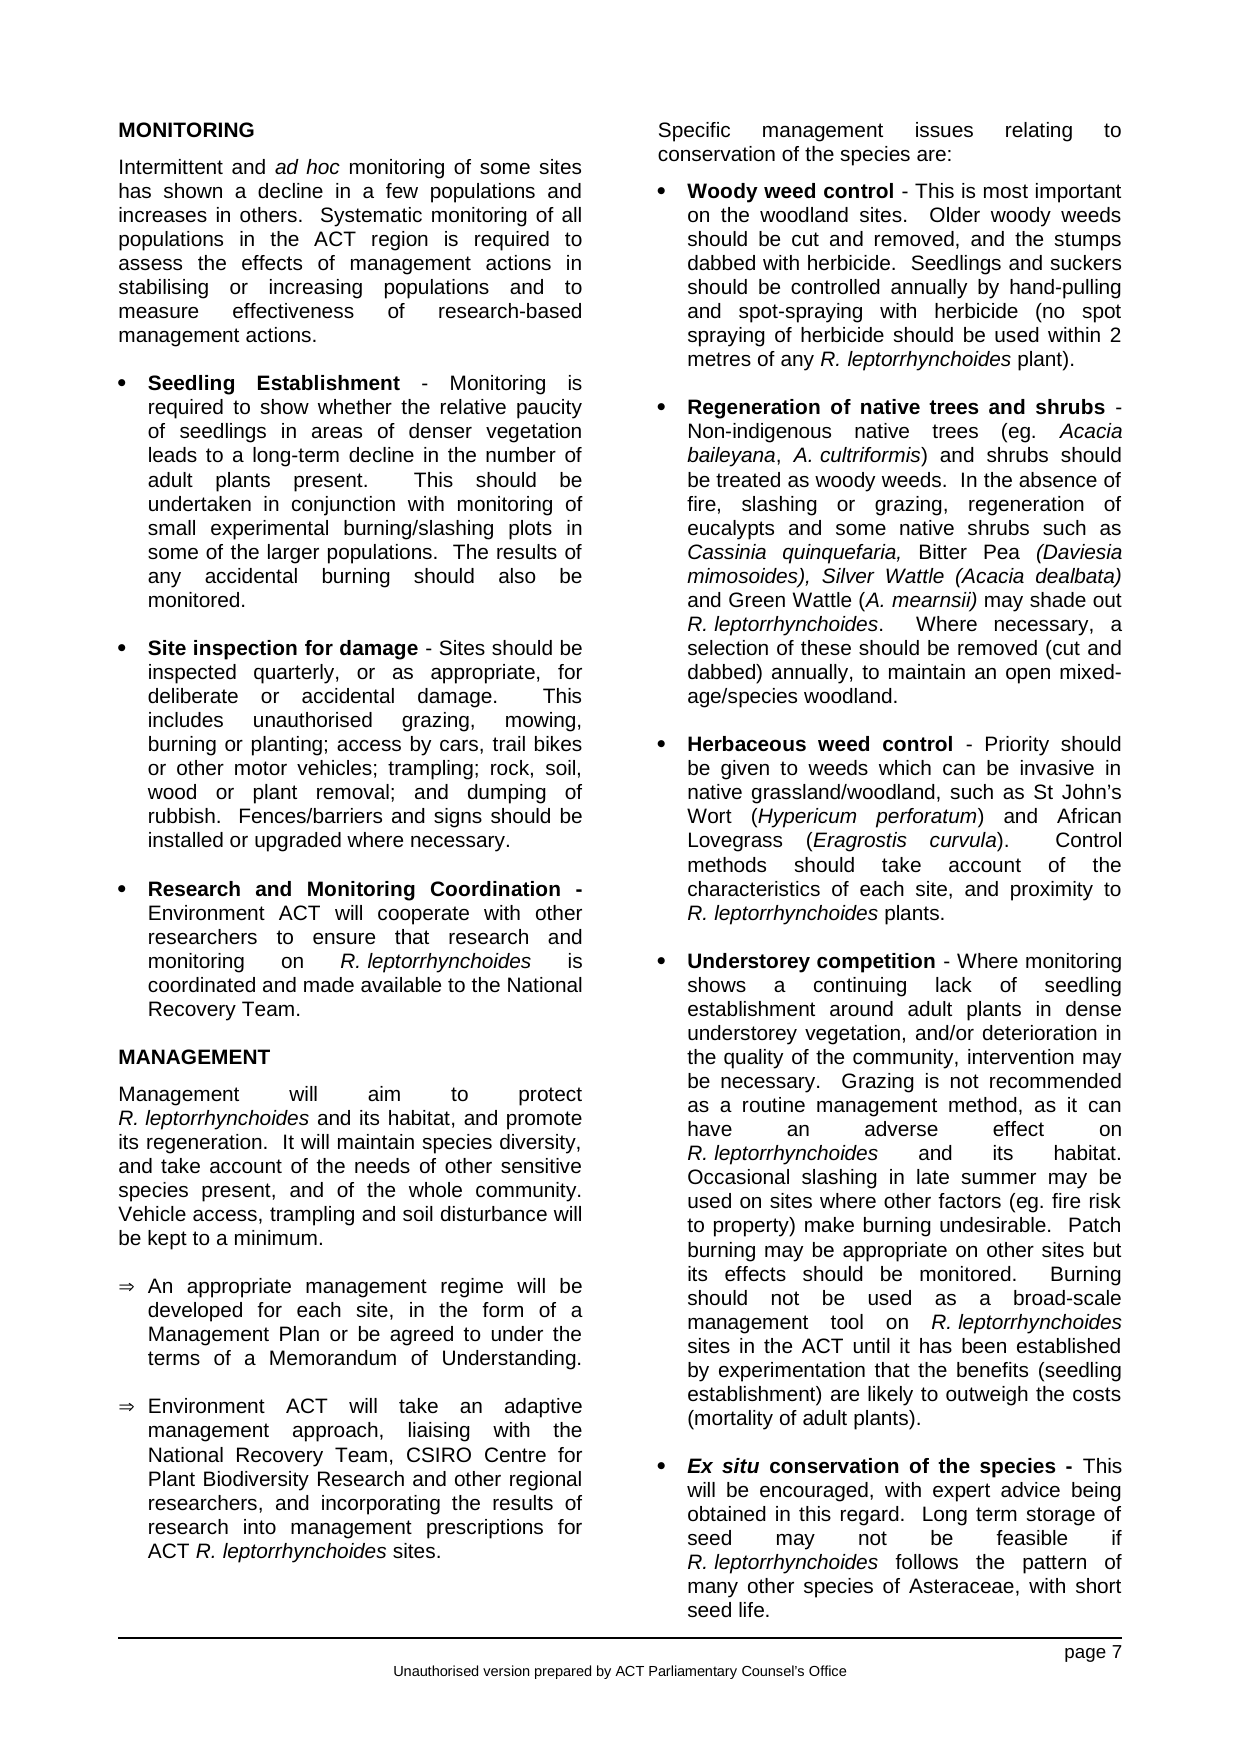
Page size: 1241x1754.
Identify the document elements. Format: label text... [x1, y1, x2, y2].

list Woody weed control - This is most important on the woodland sites. Older woody weeds should be cut and removed, and the stumps dabbed with herbicide. Seedlings and suckers should be controlled annually by hand-pulling and spot-spraying with herbicide (no spot spraying of herbicide should be used within 2 metres of any R. leptorrhynchoides plant). [658, 179, 1122, 371]
list Research and Monitoring Coordination - Environment ACT will cooperate with other researchers to ensure that research and monitoring on R. leptorrhynchoides is coordinated and made available to the National Recovery Team. [118, 877, 583, 1021]
text Intermittent and ad hoc monitoring of some sites has shown a decline in a few populations and increases in others. Systematic monitoring of all populations in the ACT region is required to assess the effects of management actions in stabilising or increasing populations and to measure effectiveness of research-based management actions. [118, 155, 583, 347]
text Management will aim to protect R. leptorrhynchoides and its habitat, and promote its regeneration. It will maintain species diversity, and take account of the needs of other sensitive species present, and of the whole community. Vehicle access, trampling and soil disturbance will be kept to a minimum. [118, 1082, 583, 1250]
list Ex situ conservation of the species - This will be encouraged, with expert advice being obtained in this regard. Long term storage of seed may not be feasible if R. leptorrhynchoides follows the pattern of many other species of Asteraceae, with short seed life. [658, 1454, 1122, 1622]
text MONITORING [118, 118, 583, 142]
list Understorey competition - Where monitoring shows a continuing lack of seedling establishment around adult plants in dense understorey vegetation, and/or deterioration in the quality of the community, intervention may be necessary. Grazing is not recommended as a routine management method, as it can have an adverse effect on R. leptorrhynchoides and its habitat. Occasional slashing in late summer may be used on sites where other factors (eg. fire risk to property) make burning undesirable. Patch burning may be appropriate on other sites but its effects should be monitored. Burning should not be used as a broad-scale management tool on R. leptorrhynchoides sites in the ACT until it has been established by experimentation that the benefits (seedling establishment) are likely to outweigh the costs (mortality of adult plants). [658, 949, 1122, 1430]
list Herbaceous weed control - Priority should be given to weeds which can be invasive in native grassland/woodland, such as St John’s Wort (Hypericum perforatum) and African Lovegrass (Eragrostis curvula). Control methods should take account of the characteristics of each site, and proximity to R. leptorrhynchoides plants. [658, 732, 1122, 925]
text Specific management issues relating to conservation of the species are: [658, 118, 1122, 166]
text MANAGEMENT [118, 1045, 583, 1069]
list Seedling Establishment - Monitoring is required to show whether the relative paucity of seedlings in areas of denser vegetation leads to a long-term decline in the number of adult plants present. This should be undertaken in conjunction with monitoring of small experimental burning/slashing plots in some of the larger populations. The results of any accidental burning should also be monitored. [118, 371, 583, 612]
list Regeneration of native trees and shrubs - Non-indigenous native trees (eg. Acacia baileyana, A. cultriformis) and shrubs should be treated as woody weeds. In the absence of fire, slashing or grazing, regeneration of eucalypts and some native shrubs such as Cassinia quinquefaria, Bitter Pea (Daviesia mimosoides), Silver Wattle (Acacia dealbata) and Green Wattle (A. mearnsii) may shade out R. leptorrhynchoides. Where necessary, a selection of these should be removed (cut and dabbed) annually, to maintain an open mixed-age/species woodland. [658, 395, 1122, 708]
list An appropriate management regime will be developed for each site, in the form of a Management Plan or be agreed to under the terms of a Memorandum of Understanding. [118, 1274, 583, 1394]
list Site inspection for damage - Sites should be inspected quarterly, or as appropriate, for deliberate or accidental damage. This includes unauthorised grazing, mowing, burning or planting; access by cars, trail bikes or other motor vehicles; trampling; rock, soil, wood or plant removal; and dumping of rubbish. Fences/barriers and signs should be installed or upgraded where necessary. [118, 636, 583, 852]
list Environment ACT will take an adaptive management approach, liaising with the National Recovery Team, CSIRO Centre for Plant Biodiversity Research and other regional researchers, and incorporating the results of research into management prescriptions for ACT R. leptorrhynchoides sites. [118, 1394, 583, 1563]
